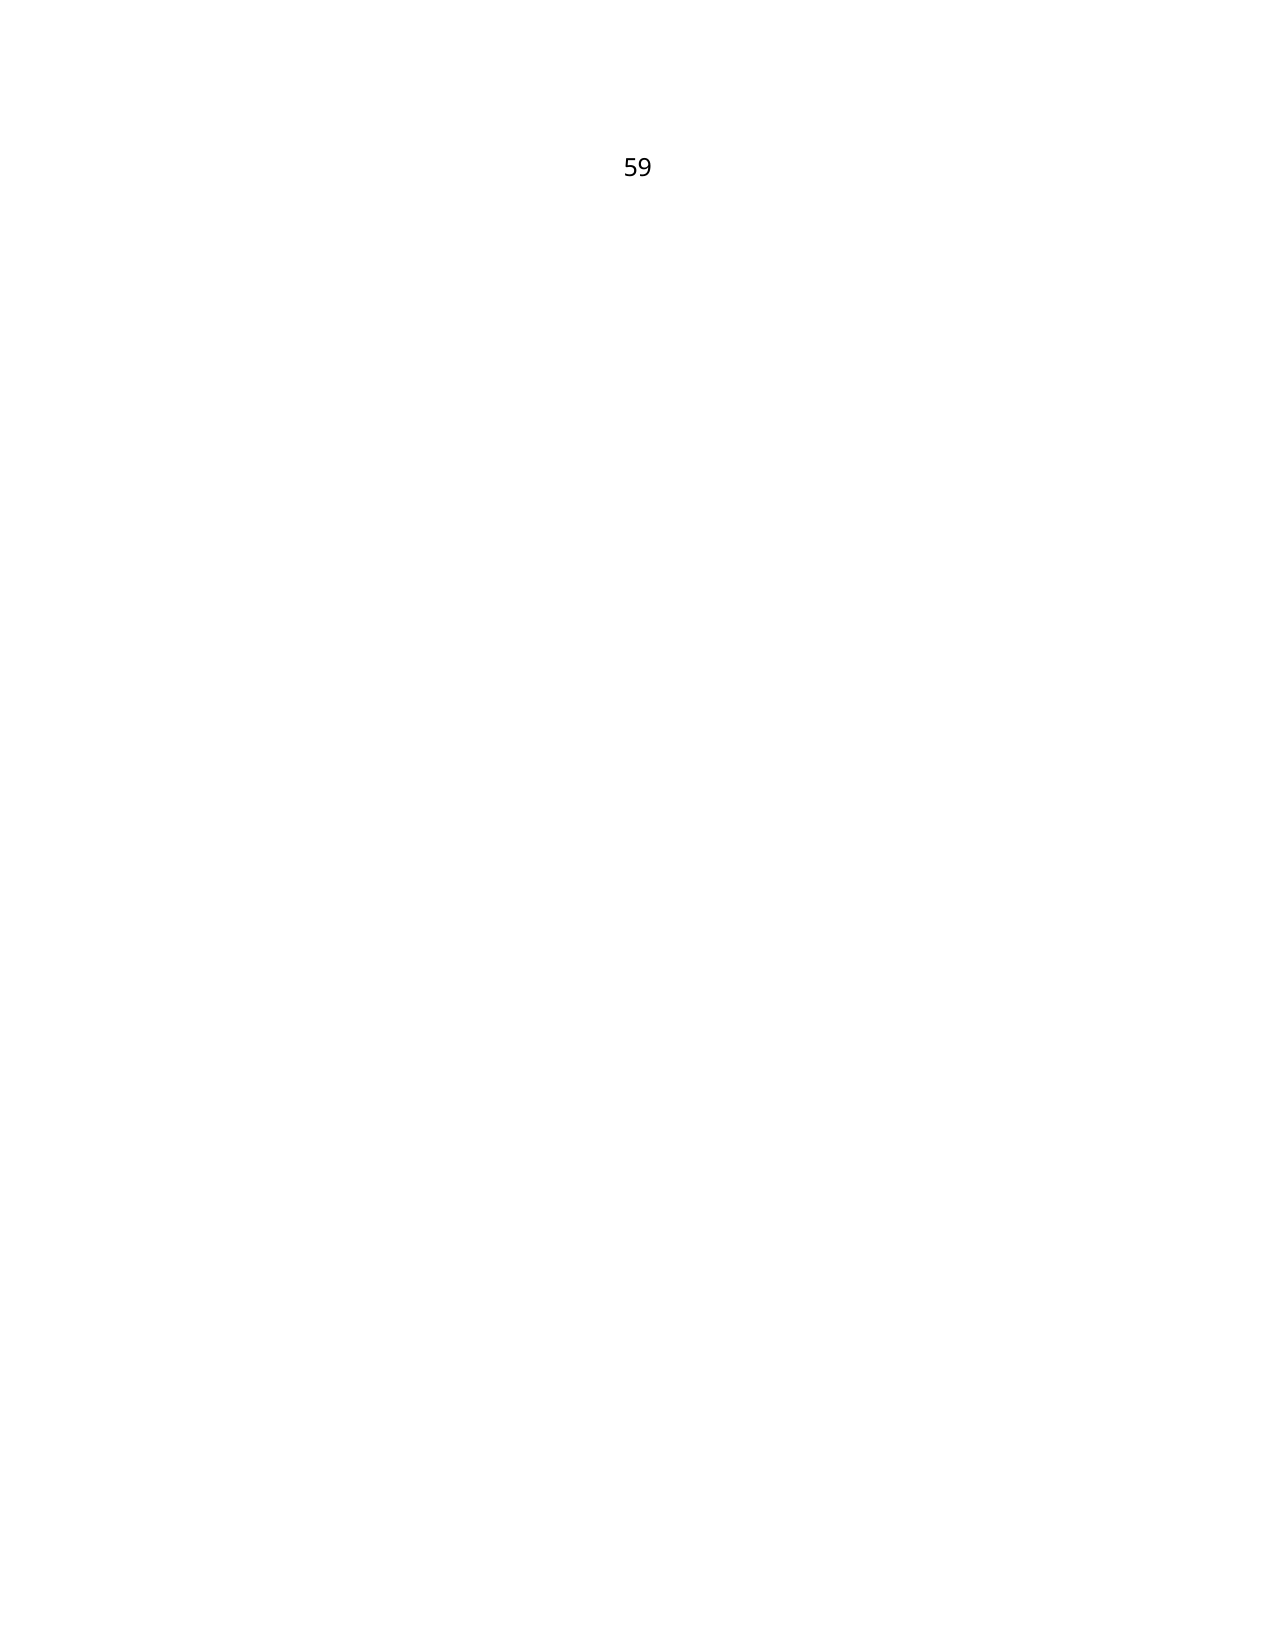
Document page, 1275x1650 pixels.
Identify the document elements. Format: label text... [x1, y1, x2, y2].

text 59 [150, 150, 1125, 184]
